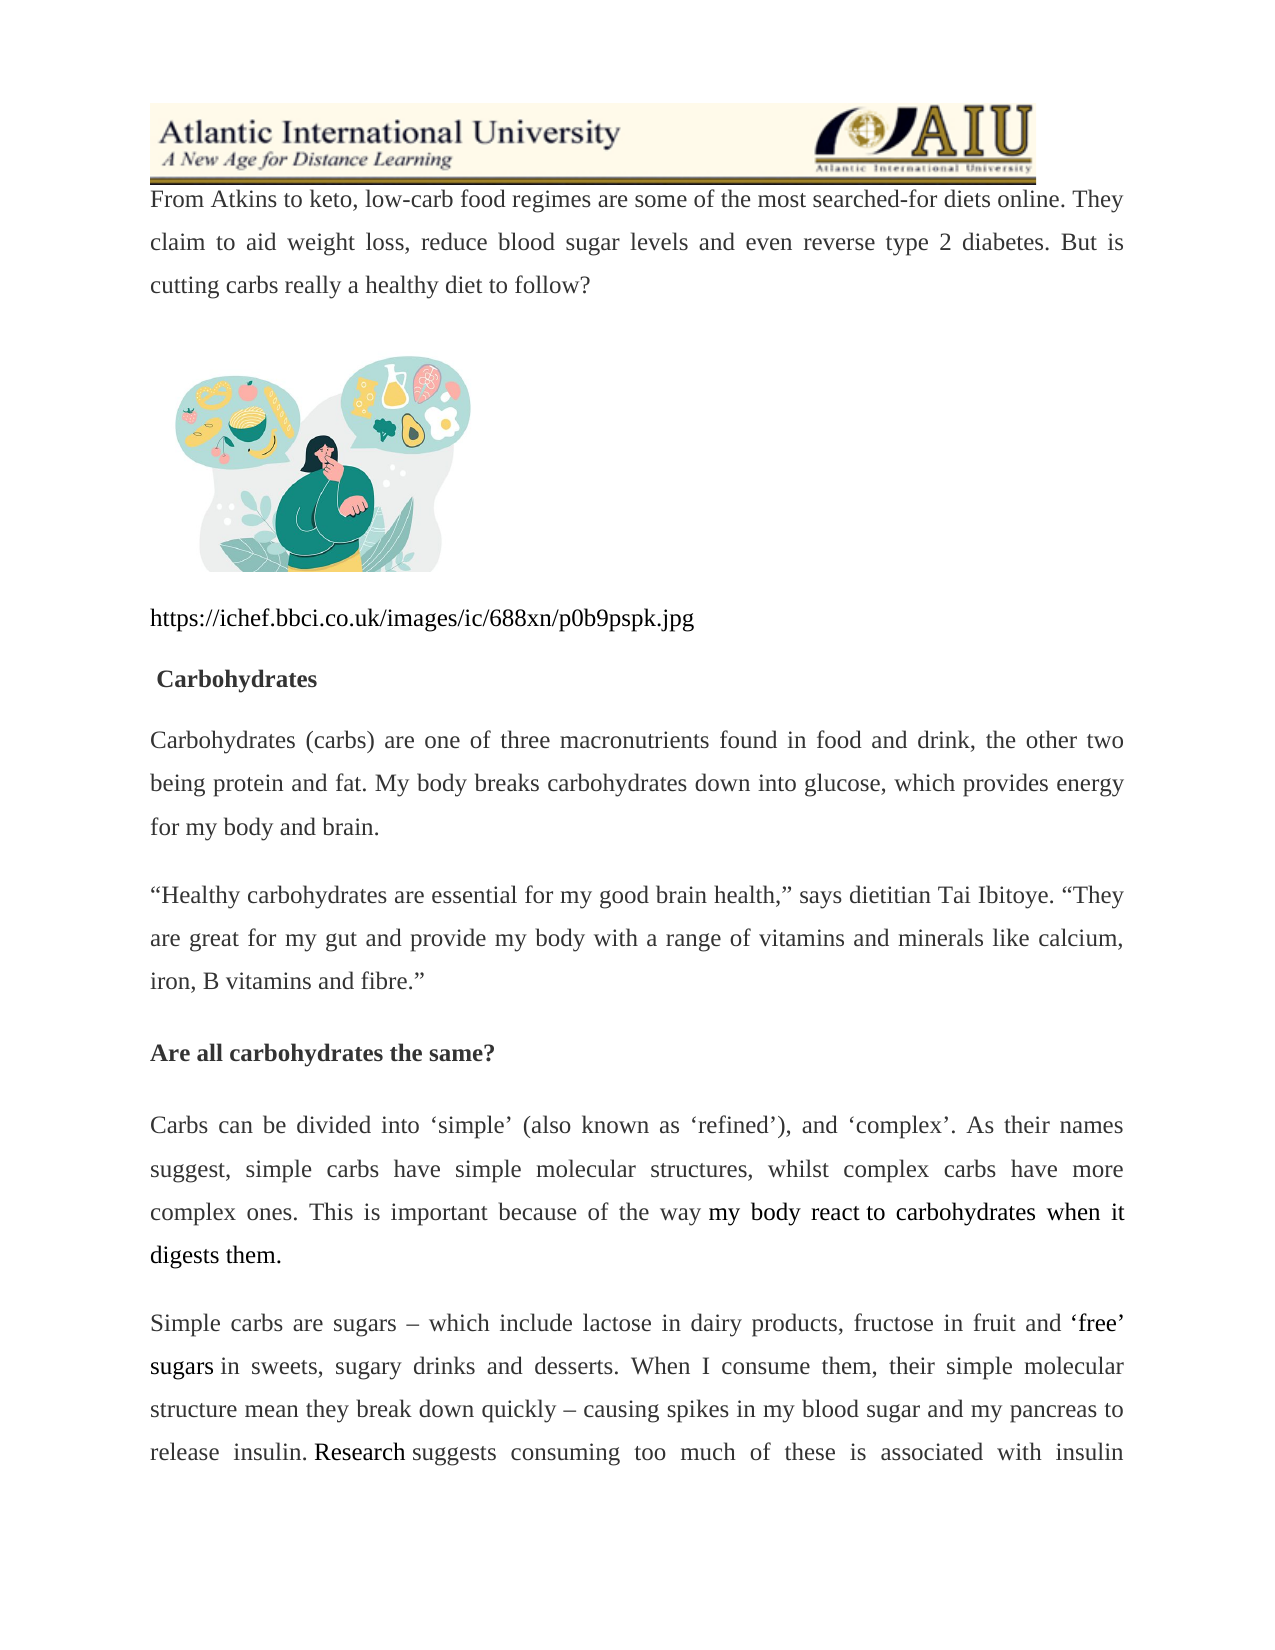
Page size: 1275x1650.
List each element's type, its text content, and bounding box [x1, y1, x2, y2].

text From Atkins to keto, low-carb food regimes are some of the most searched-for diets online. They claim to aid weight loss, reduce blood sugar levels and even reverse type 2 diabetes. But is cutting carbs really a healthy diet to follow? [150, 184, 1125, 299]
text Carbs can be divided into ‘simple’ (also known as ‘refined’), and ‘complex’. As their names suggest, simple carbs have simple molecular structures, whilst complex carbs have more complex ones. This is important because of the way my body react to carbohydrates when it digests them. [150, 1111, 1125, 1269]
text Are all carbohydrates the same? [150, 1038, 1125, 1067]
picture [150, 351, 513, 572]
picture [150, 103, 1037, 185]
text https://ichef.bbci.co.uk/images/ic/688xn/p0b9pspk.jpg [150, 603, 1125, 632]
text Carbohydrates (carbs) are one of three macronutrients found in food and drink, the other two being protein and fat. My body breaks carbohydrates down into glucose, which provides energy for my body and brain. [150, 725, 1125, 840]
text “Healthy carbohydrates are essential for my good brain health,” says dietitian Tai Ibitoye. “They are great for my gut and provide my body with a range of vitamins and minerals like calcium, iron, B vitamins and fibre.” [150, 880, 1125, 995]
text Carbohydrates [150, 664, 1125, 693]
